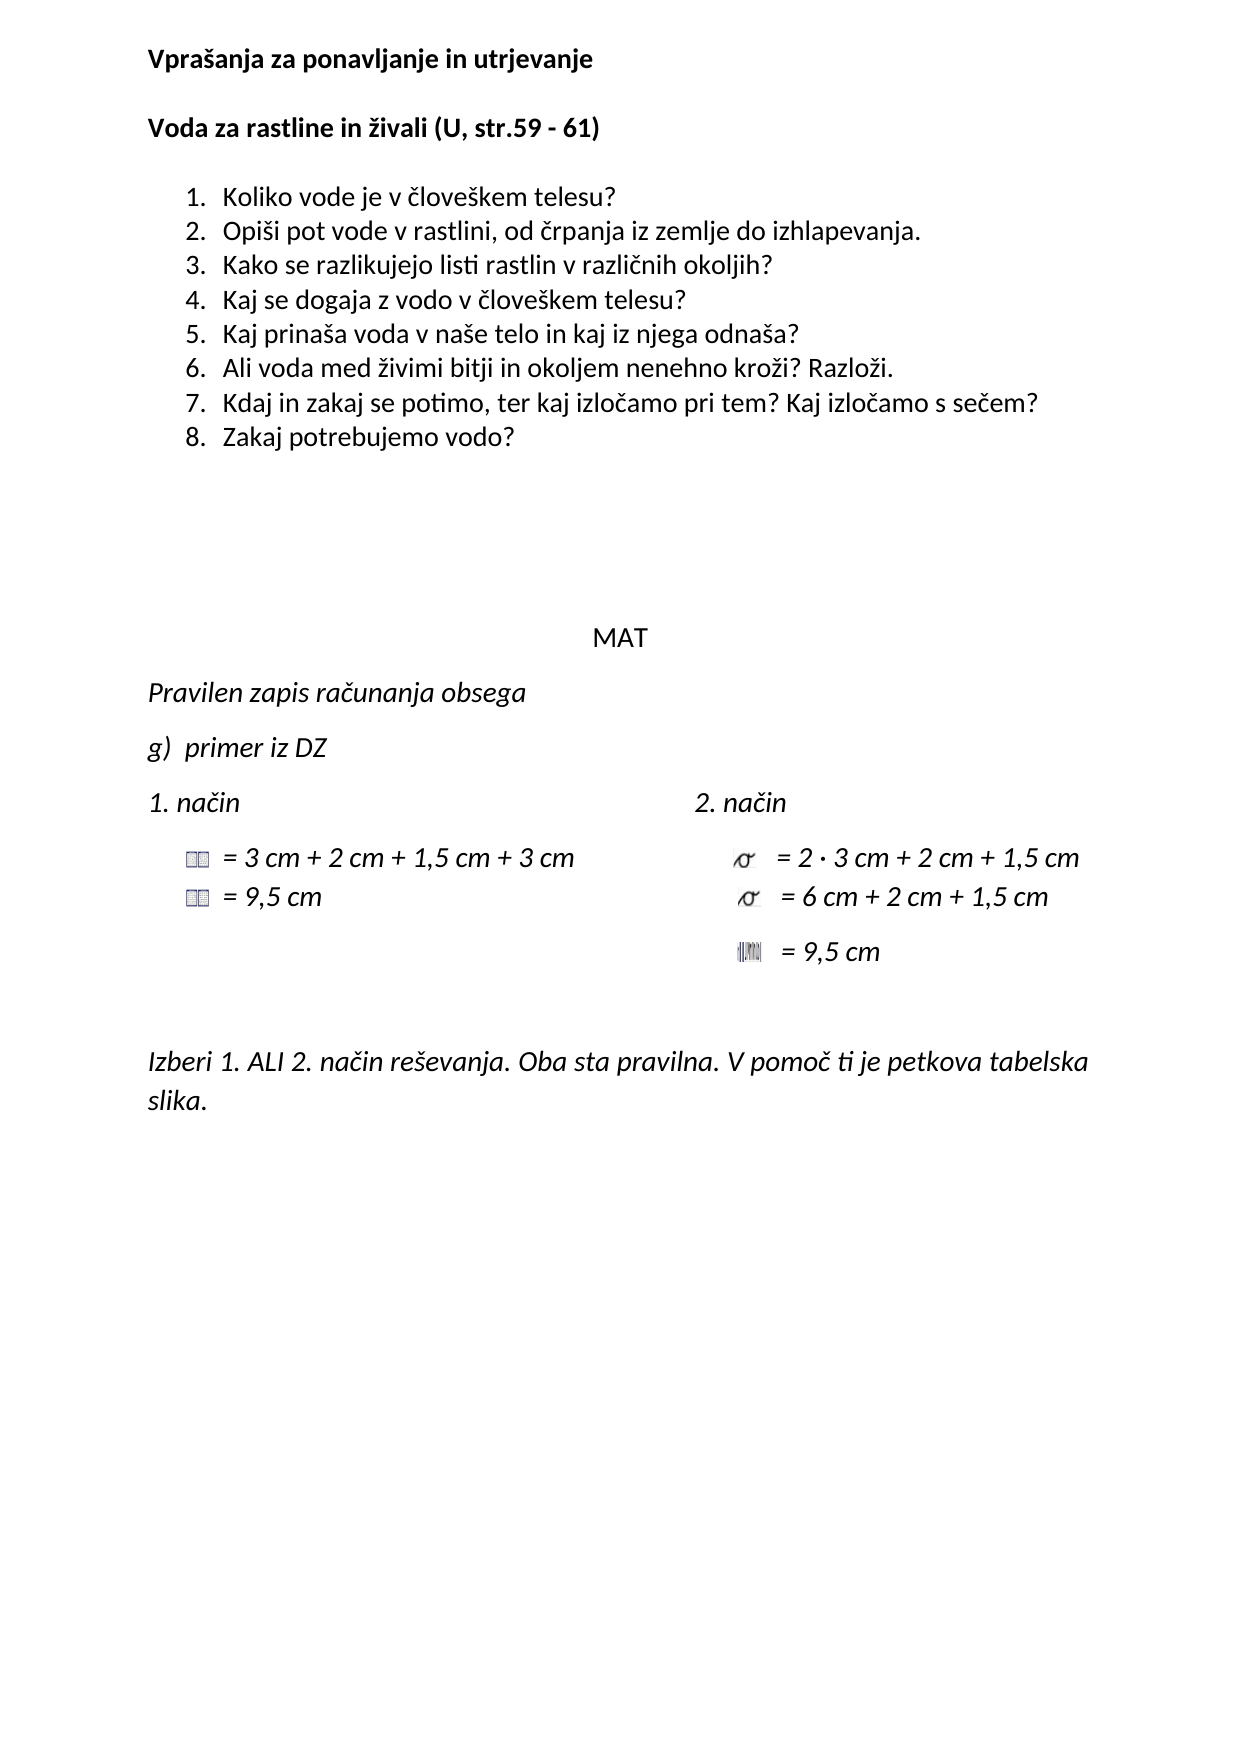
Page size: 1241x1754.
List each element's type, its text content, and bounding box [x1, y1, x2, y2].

list = 3 cm + 2 cm + 1,5 cm + 3 cm = 2 · 3 cm + 2 cm + 1,5 cm [185, 839, 1093, 875]
picture [186, 851, 209, 868]
list Opiši pot vode v rastlini, od črpanja iz zemlje do izhlapevanja. [185, 213, 1093, 247]
list Kaj prinaša voda v naše telo in kaj iz njega odnaša? [185, 316, 1093, 351]
text Izberi 1. ALI 2. način reševanja. Oba sta pravilna. V pomoč ti je petkova tabelska slika. [148, 1043, 1093, 1117]
text = 9,5 cm [148, 933, 1093, 968]
text Voda za rastline in živali (U, str.59 - 61) [148, 110, 1093, 144]
list Kaj se dogaja z vodo v človeškem telesu? [185, 282, 1093, 316]
list Kako se razlikujejo listi rastlin v različnih okoljih? [185, 247, 1093, 282]
text 1. način 2. način [148, 784, 1093, 820]
text Vprašanja za ponavljanje in utrjevanje [148, 41, 1093, 76]
list Ali voda med živimi bitji in okoljem nenehno kroži? Razloži. [185, 351, 1093, 385]
picture [738, 887, 762, 907]
list Koliko vode je v človeškem telesu? [185, 179, 1093, 213]
picture [186, 889, 209, 907]
list Kdaj in zakaj se potimo, ter kaj izločamo pri tem? Kaj izločamo s sečem? [185, 385, 1093, 419]
picture [737, 942, 762, 962]
list = 9,5 cm = 6 cm + 2 cm + 1,5 cm [185, 878, 1093, 913]
text MAT [148, 619, 1093, 654]
picture [733, 848, 757, 868]
text g) primer iz DZ [148, 729, 1093, 765]
list Zakaj potrebujemo vodo? [185, 419, 1093, 454]
text Pravilen zapis računanja obsega [148, 674, 1093, 710]
